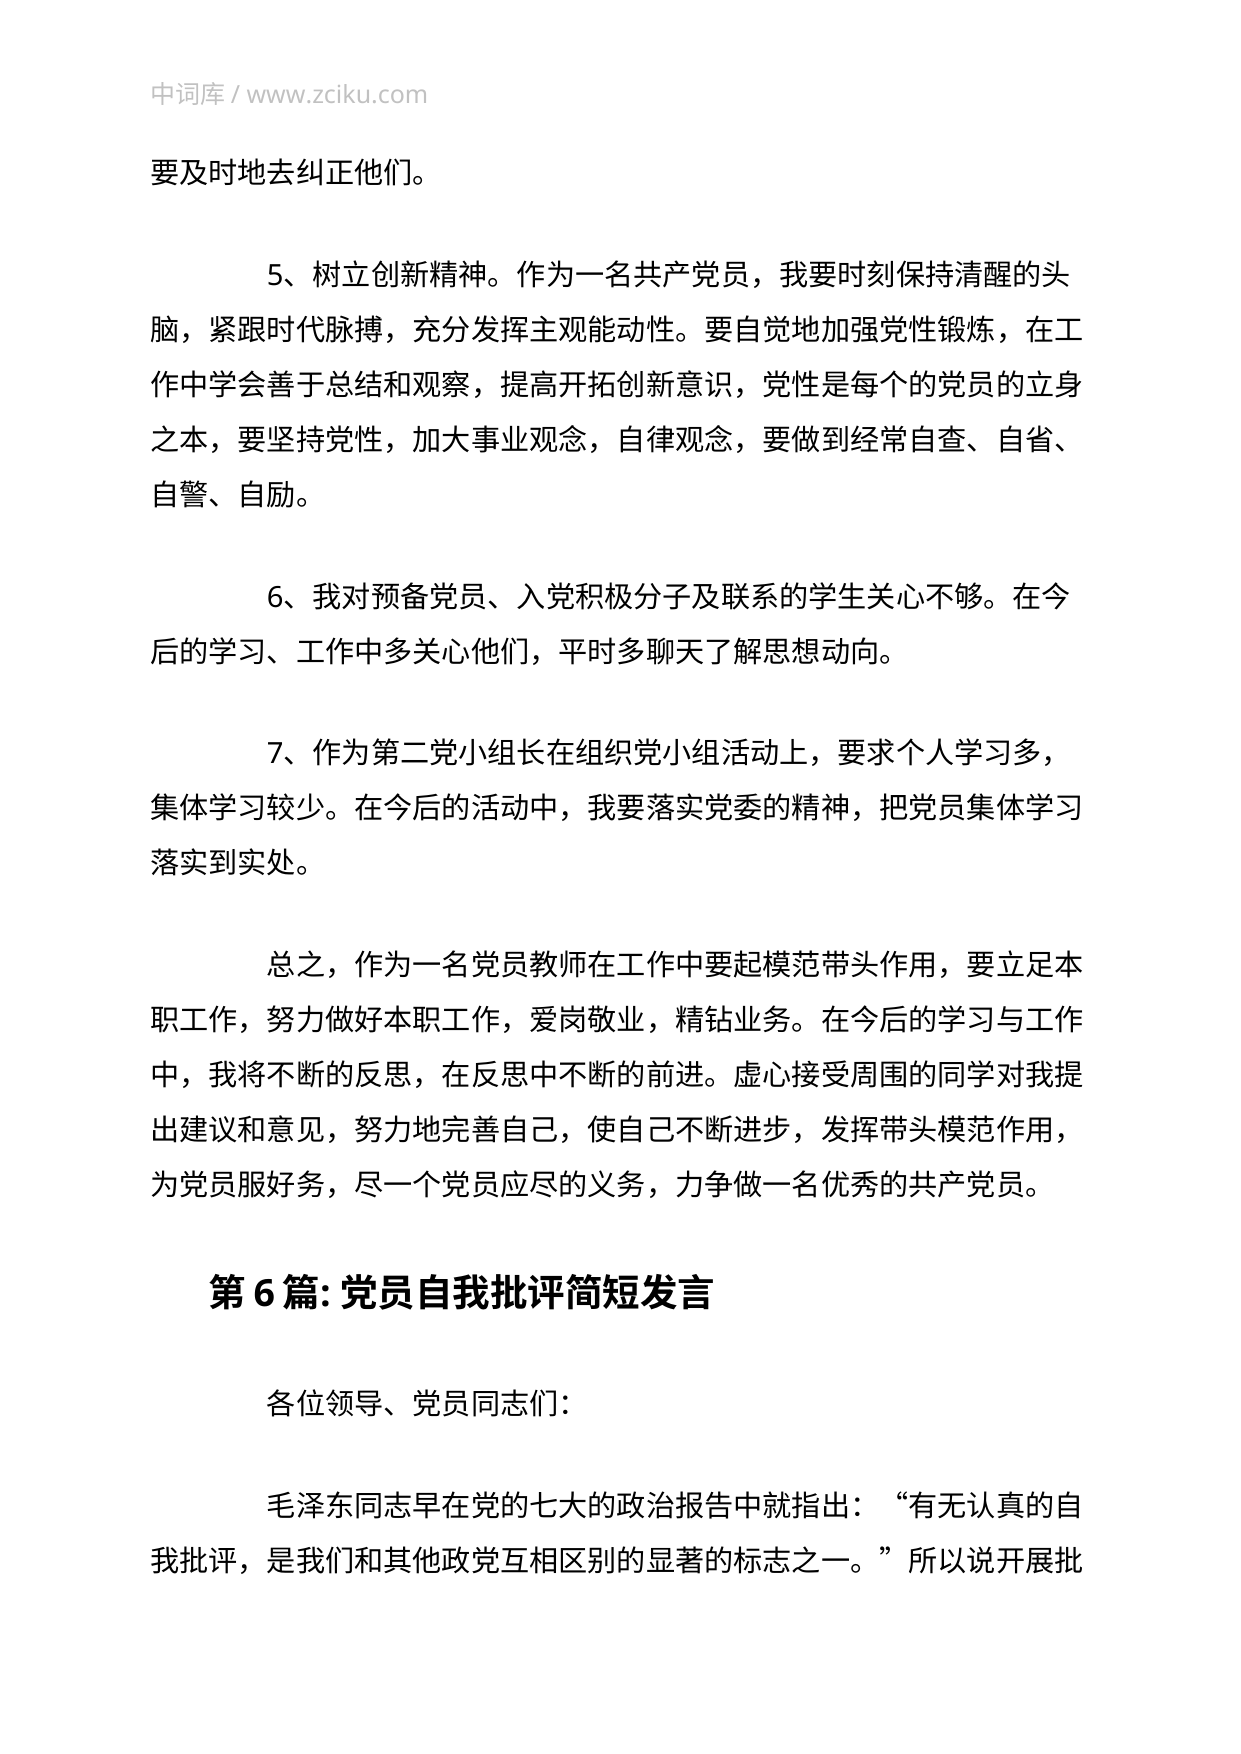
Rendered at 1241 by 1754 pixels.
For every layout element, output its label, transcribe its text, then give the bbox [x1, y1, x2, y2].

text 各位领导、党员同志们： [150, 1381, 1090, 1423]
text 5、树立创新精神。作为一名共产党员，我要时刻保持清醒的头脑，紧跟时代脉搏，充分发挥主观能动性。要自觉地加强党性锻炼，在工作中学会善于总结和观察，提高开拓创新意识，党性是每个的党员的立身之本，要坚持党性，加大事业观念，自律观念，要做到经常自查、自省、自警、自励。 [150, 252, 1090, 514]
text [150, 150, 1090, 192]
text 第6篇: 党员自我批评简短发言 [150, 1263, 1090, 1317]
text 总之，作为一名党员教师在工作中要起模范带头作用，要立足本职工作，努力做好本职工作，爱岗敬业，精钻业务。在今后的学习与工作中，我将不断的反思，在反思中不断的前进。虚心接受周围的同学对我提出建议和意见，努力地完善自己，使自己不断进步，发挥带头模范作用，为党员服好务，尽一个党员应尽的义务，力争做一名优秀的共产党员。 [150, 942, 1090, 1203]
text 6、我对预备党员、入党积极分子及联系的学生关心不够。在今后的学习、工作中多关心他们，平时多聊天了解思想动向。 [150, 573, 1090, 671]
text 7、作为第二党小组长在组织党小组活动上，要求个人学习多，集体学习较少。在今后的活动中，我要落实党委的精神，把党员集体学习落实到实处。 [150, 730, 1090, 882]
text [150, 1482, 1090, 1579]
